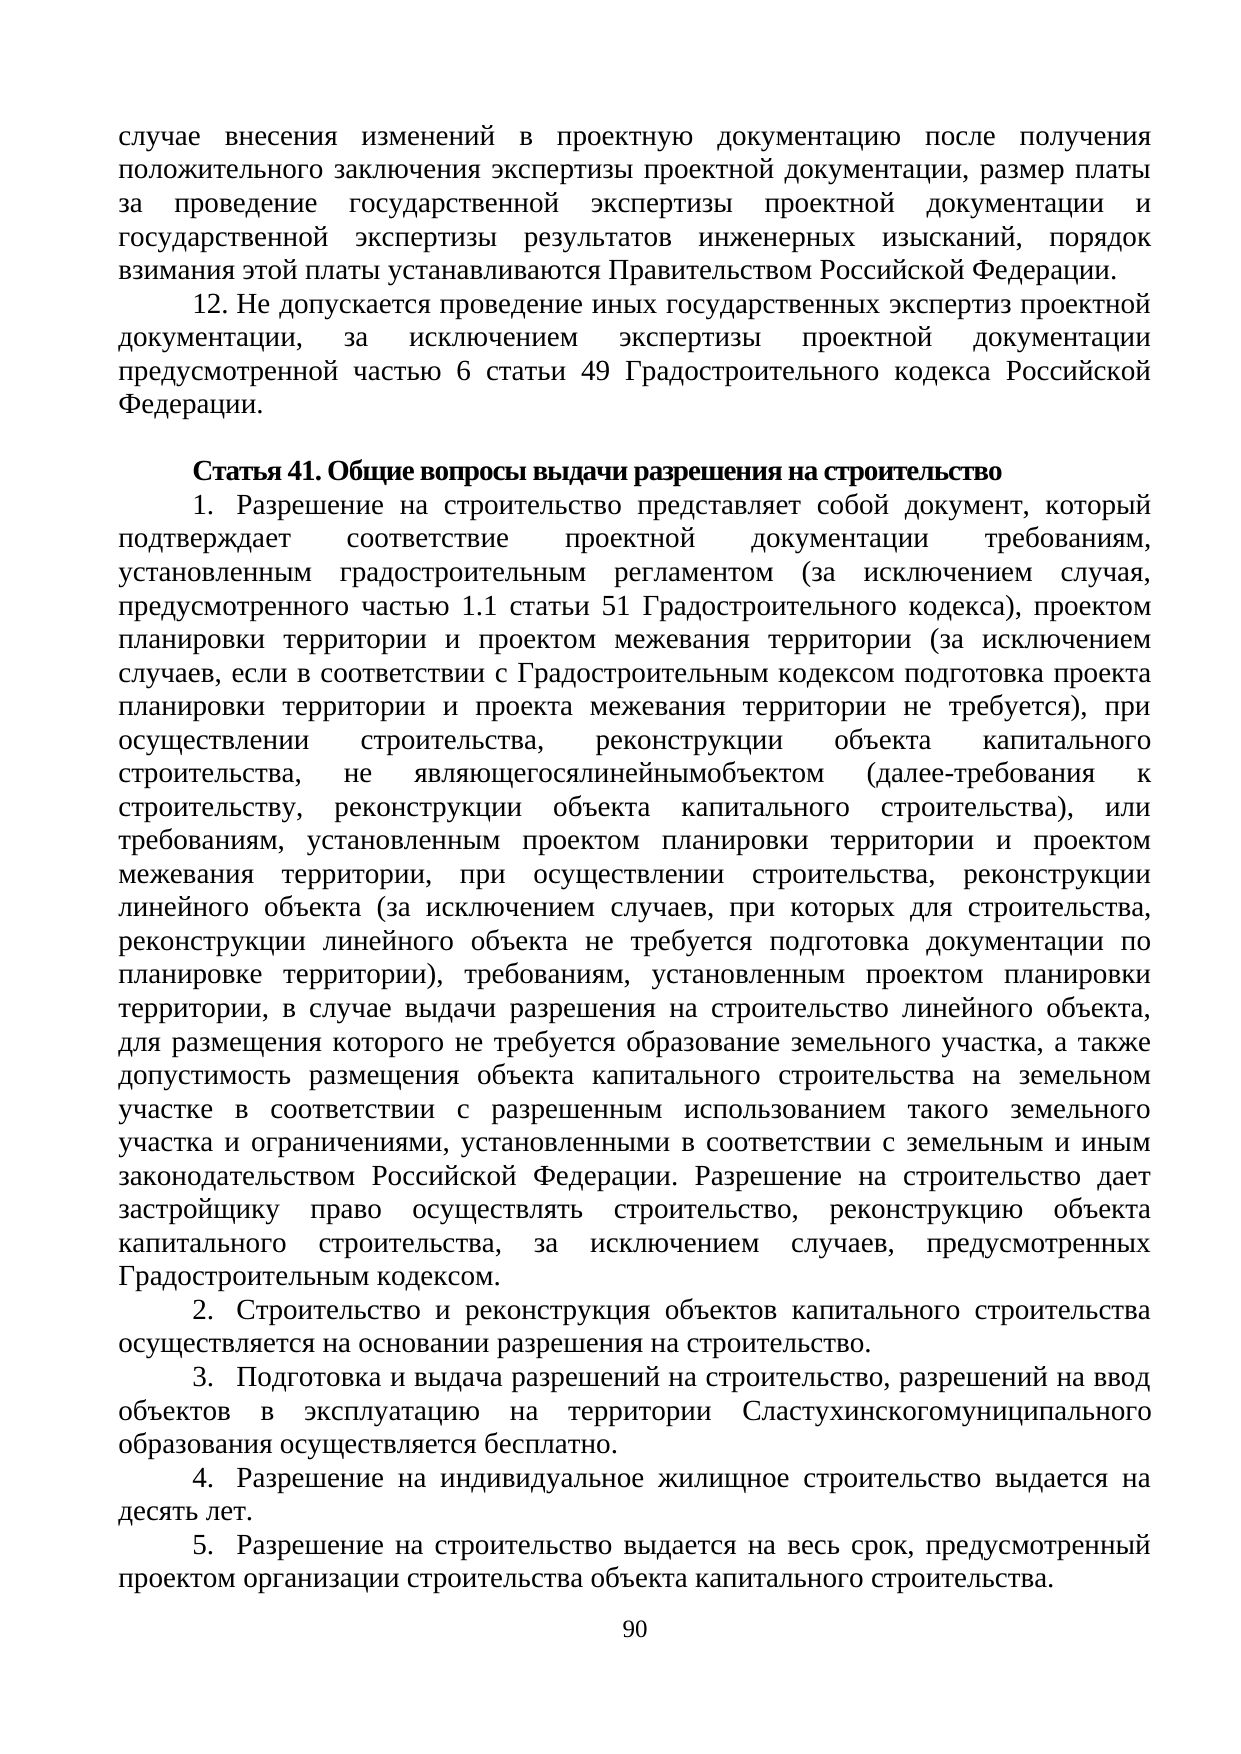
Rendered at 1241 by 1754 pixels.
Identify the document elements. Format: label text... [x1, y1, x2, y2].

text Статья 41. Общие вопросы выдачи разрешения на строительство [118, 453, 1152, 487]
list Строительство и реконструкция объектов капитального строительства осуществляется на основании разрешения на строительство. [118, 1292, 1152, 1359]
list Разрешение на индивидуальное жилищное строительство выдается на десять лет. [118, 1460, 1152, 1527]
list Подготовка и выдача разрешений на строительство, разрешений на ввод объектов в эксплуатацию на территории Сластухинскогомуниципального образования осуществляется бесплатно. [118, 1359, 1152, 1460]
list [118, 118, 1152, 286]
list Разрешение на строительство представляет собой документ, который подтверждает соответствие проектной документации требованиям, установленным градостроительным регламентом (за исключением случая, предусмотренного частью 1.1 статьи 51 Градостроительного кодекса), проектом планировки территории и проектом межевания территории (за исключением случаев, если в соответствии с Градостроительным кодексом подготовка проекта планировки территории и проекта межевания территории не требуется), при осуществлении строительства, реконструкции объекта капитального строительства, не являющегосялинейнымобъектом (далее-требования к строительству, реконструкции объекта капитального строительства), или требованиям, установленным проектом планировки территории и проектом межевания территории, при осуществлении строительства, реконструкции линейного объекта (за исключением случаев, при которых для строительства, реконструкции линейного объекта не требуется подготовка документации по планировке территории), требованиям, установленным проектом планировки территории, в случае выдачи разрешения на строительство линейного объекта, для размещения которого не требуется образование земельного участка, а также допустимость размещения объекта капитального строительства на земельном участке в соответствии с разрешенным использованием такого земельного участка и ограничениями, установленными в соответствии с земельным и иным законодательством Российской Федерации. Разрешение на строительство дает застройщику право осуществлять строительство, реконструкцию объекта капитального строительства, за исключением случаев, предусмотренных Градостроительным кодексом. [118, 487, 1152, 1292]
list Разрешение на строительство выдается на весь срок, предусмотренный проектом организации строительства объекта капитального строительства. [118, 1527, 1152, 1594]
list Не допускается проведение иных государственных экспертиз проектной документации, за исключением экспертизы проектной документации предусмотренной частью 6 статьи 49 Градостроительного кодекса Российской Федерации. [118, 286, 1152, 420]
